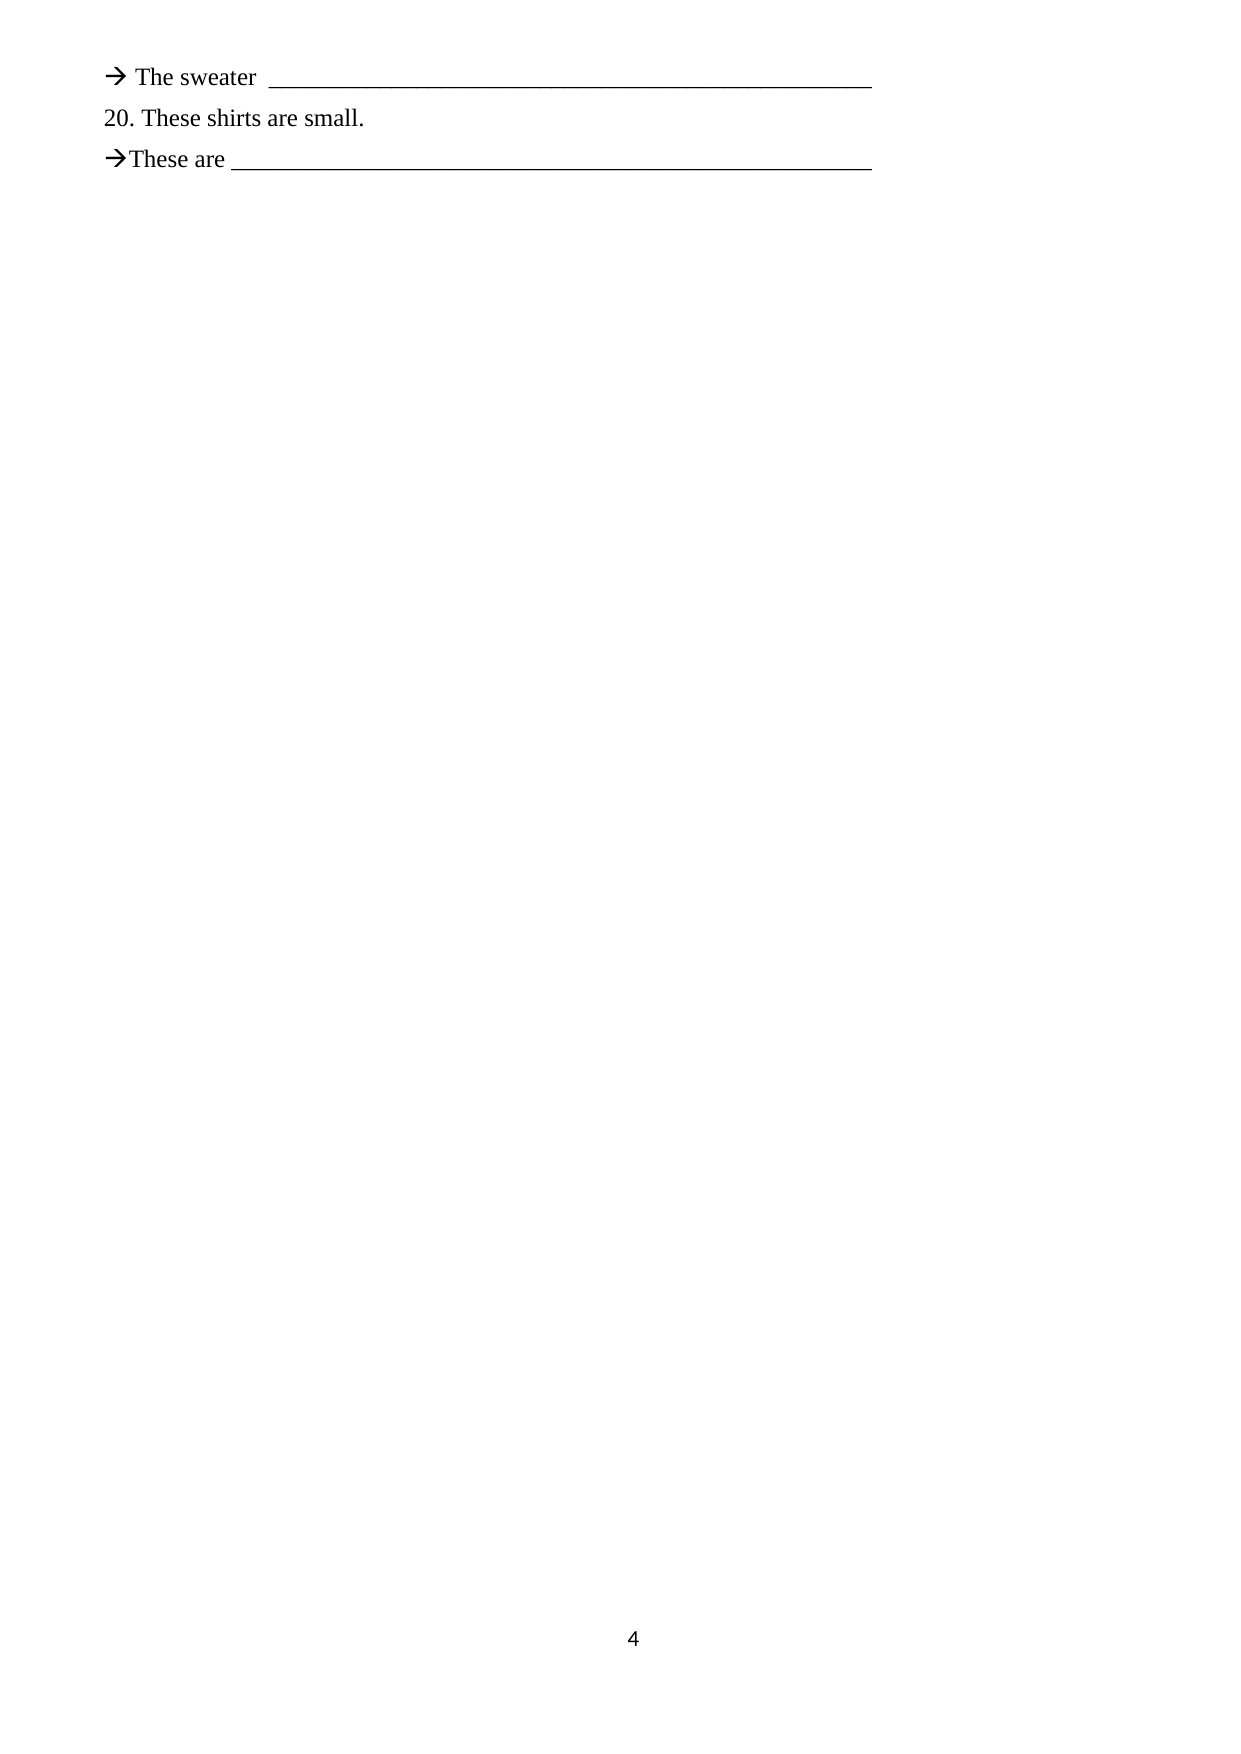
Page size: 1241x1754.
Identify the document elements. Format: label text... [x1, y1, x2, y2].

text The sweater [103, 62, 1162, 91]
text 20. These shirts are small. [103, 103, 1162, 132]
text These are [103, 144, 1162, 173]
